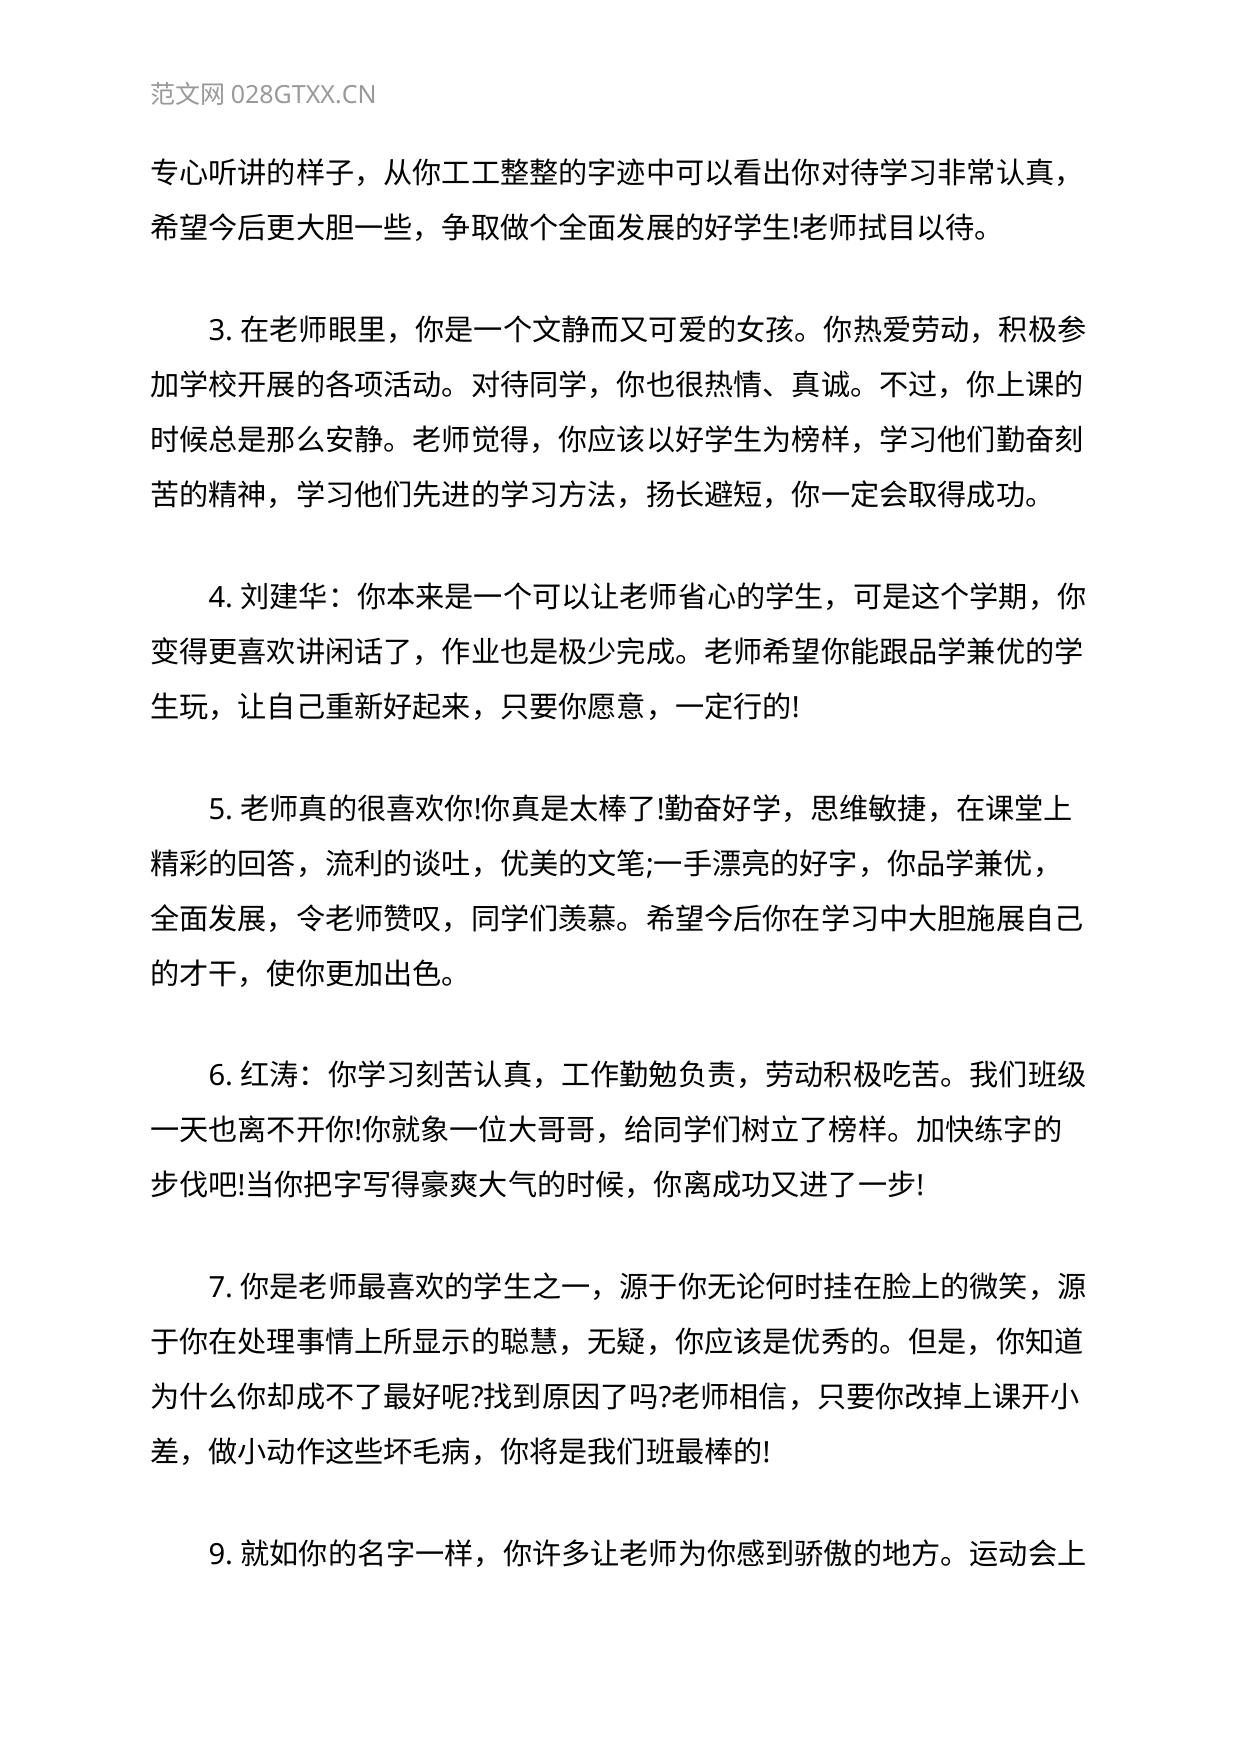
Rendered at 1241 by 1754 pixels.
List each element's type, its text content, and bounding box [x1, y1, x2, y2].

text 3. 在老师眼里，你是一个文静而又可爱的女孩。你热爱劳动，积极参加学校开展的各项活动。对待同学，你也很热情、真诚。不过，你上课的时候总是那么安静。老师觉得，你应该以好学生为榜样，学习他们勤奋刻苦的精神，学习他们先进的学习方法，扬长避短，你一定会取得成功。 [150, 307, 1090, 514]
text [150, 1531, 1090, 1573]
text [150, 150, 1090, 247]
text 7. 你是老师最喜欢的学生之一，源于你无论何时挂在脸上的微笑，源于你在处理事情上所显示的聪慧，无疑，你应该是优秀的。但是，你知道为什么你却成不了最好呢?找到原因了吗?老师相信，只要你改掉上课开小差，做小动作这些坏毛病，你将是我们班最棒的! [150, 1264, 1090, 1471]
text 4. 刘建华：你本来是一个可以让老师省心的学生，可是这个学期，你变得更喜欢讲闲话了，作业也是极少完成。老师希望你能跟品学兼优的学生玩，让自己重新好起来，只要你愿意，一定行的! [150, 573, 1090, 726]
text 6. 红涛：你学习刻苦认真，工作勤勉负责，劳动积极吃苦。我们班级一天也离不开你!你就象一位大哥哥，给同学们树立了榜样。加快练字的步伐吧!当你把字写得豪爽大气的时候，你离成功又进了一步! [150, 1052, 1090, 1204]
text 5. 老师真的很喜欢你!你真是太棒了!勤奋好学，思维敏捷，在课堂上精彩的回答，流利的谈吐，优美的文笔;一手漂亮的好字，你品学兼优，全面发展，令老师赞叹，同学们羡慕。希望今后你在学习中大胆施展自己的才干，使你更加出色。 [150, 785, 1090, 992]
